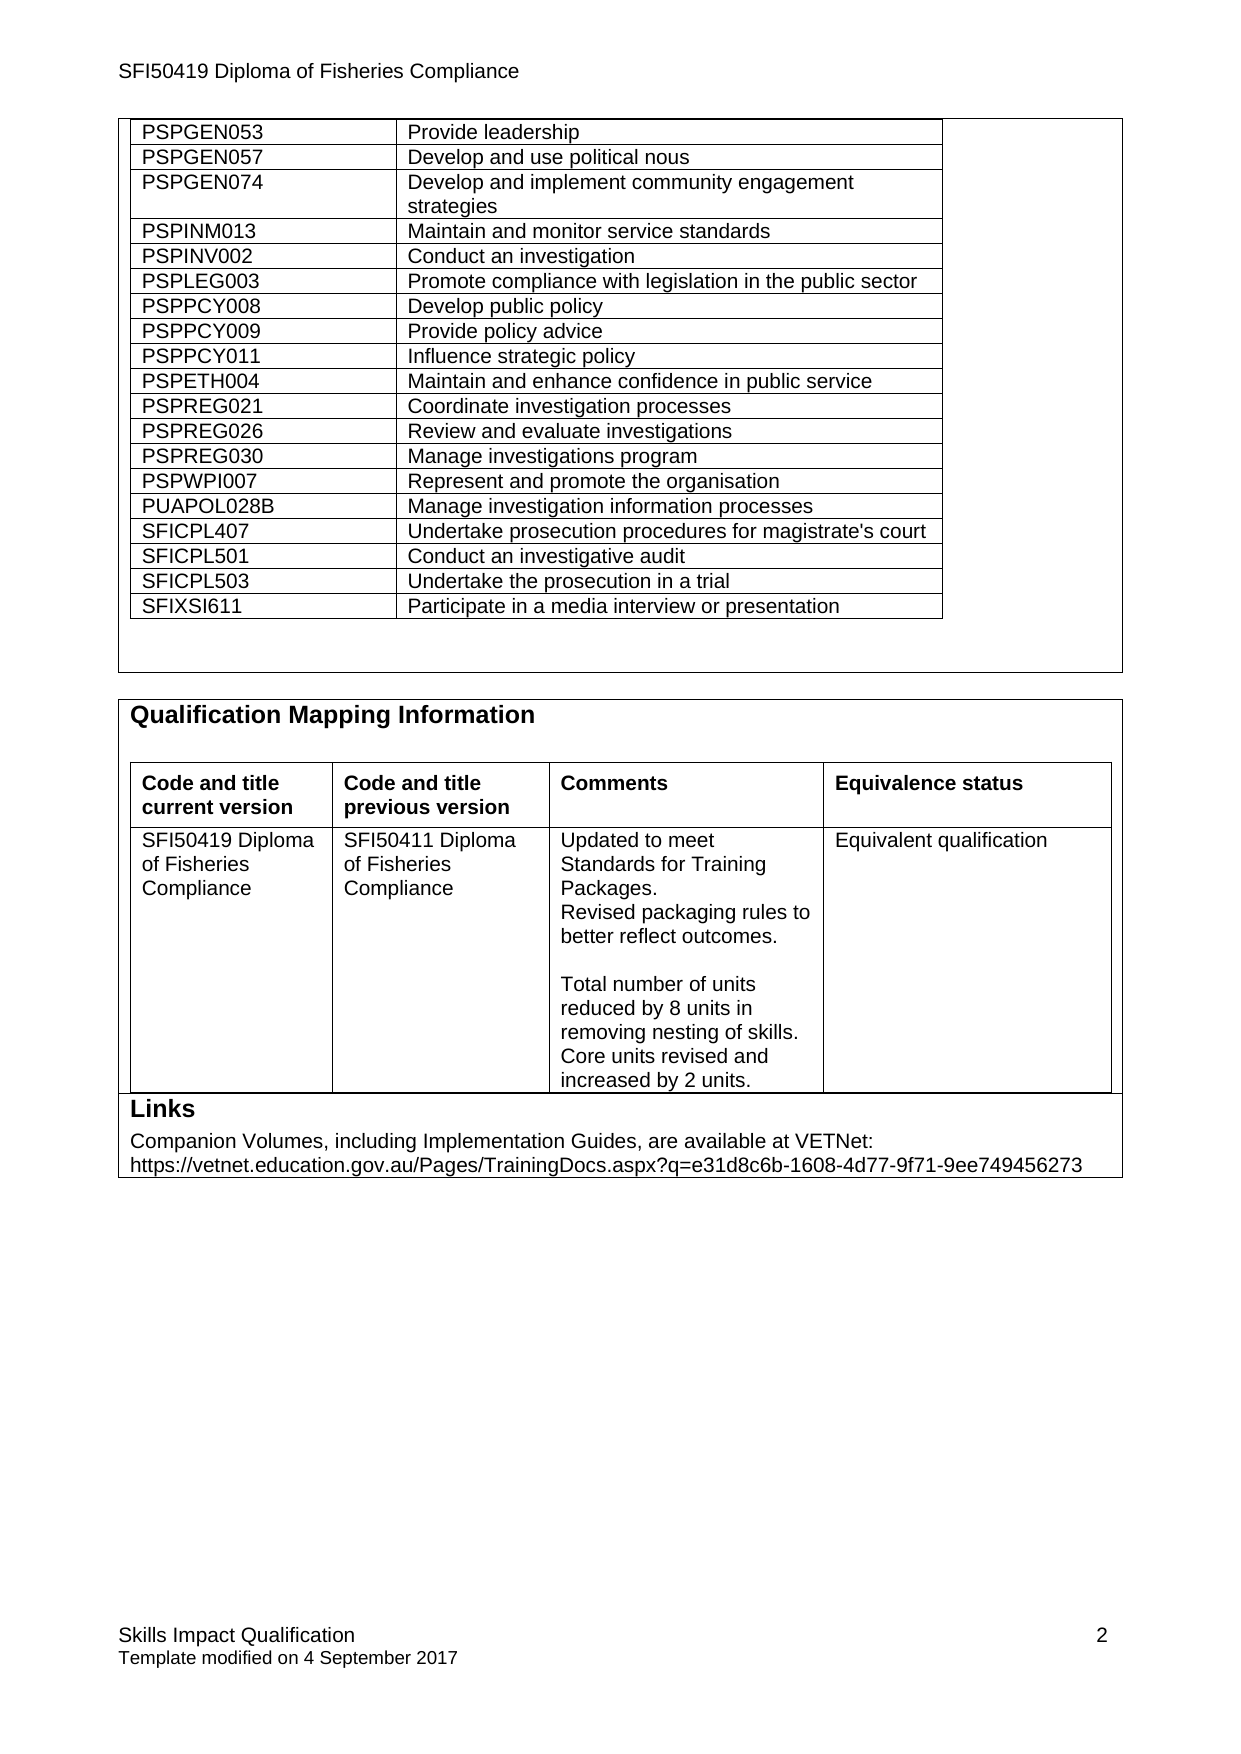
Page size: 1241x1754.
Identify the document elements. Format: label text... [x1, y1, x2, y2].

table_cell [119, 119, 1122, 672]
table_header Qualification Mapping Information [119, 700, 1122, 1093]
table_cell Links Companion Volumes, including Implementation Guides, are available at VETNet: https://vetnet.education.gov.au/Pages/TrainingDocs.aspx?q=e31d8c6b-1608-4d77-9f71-9ee749456273 [119, 1094, 1122, 1177]
